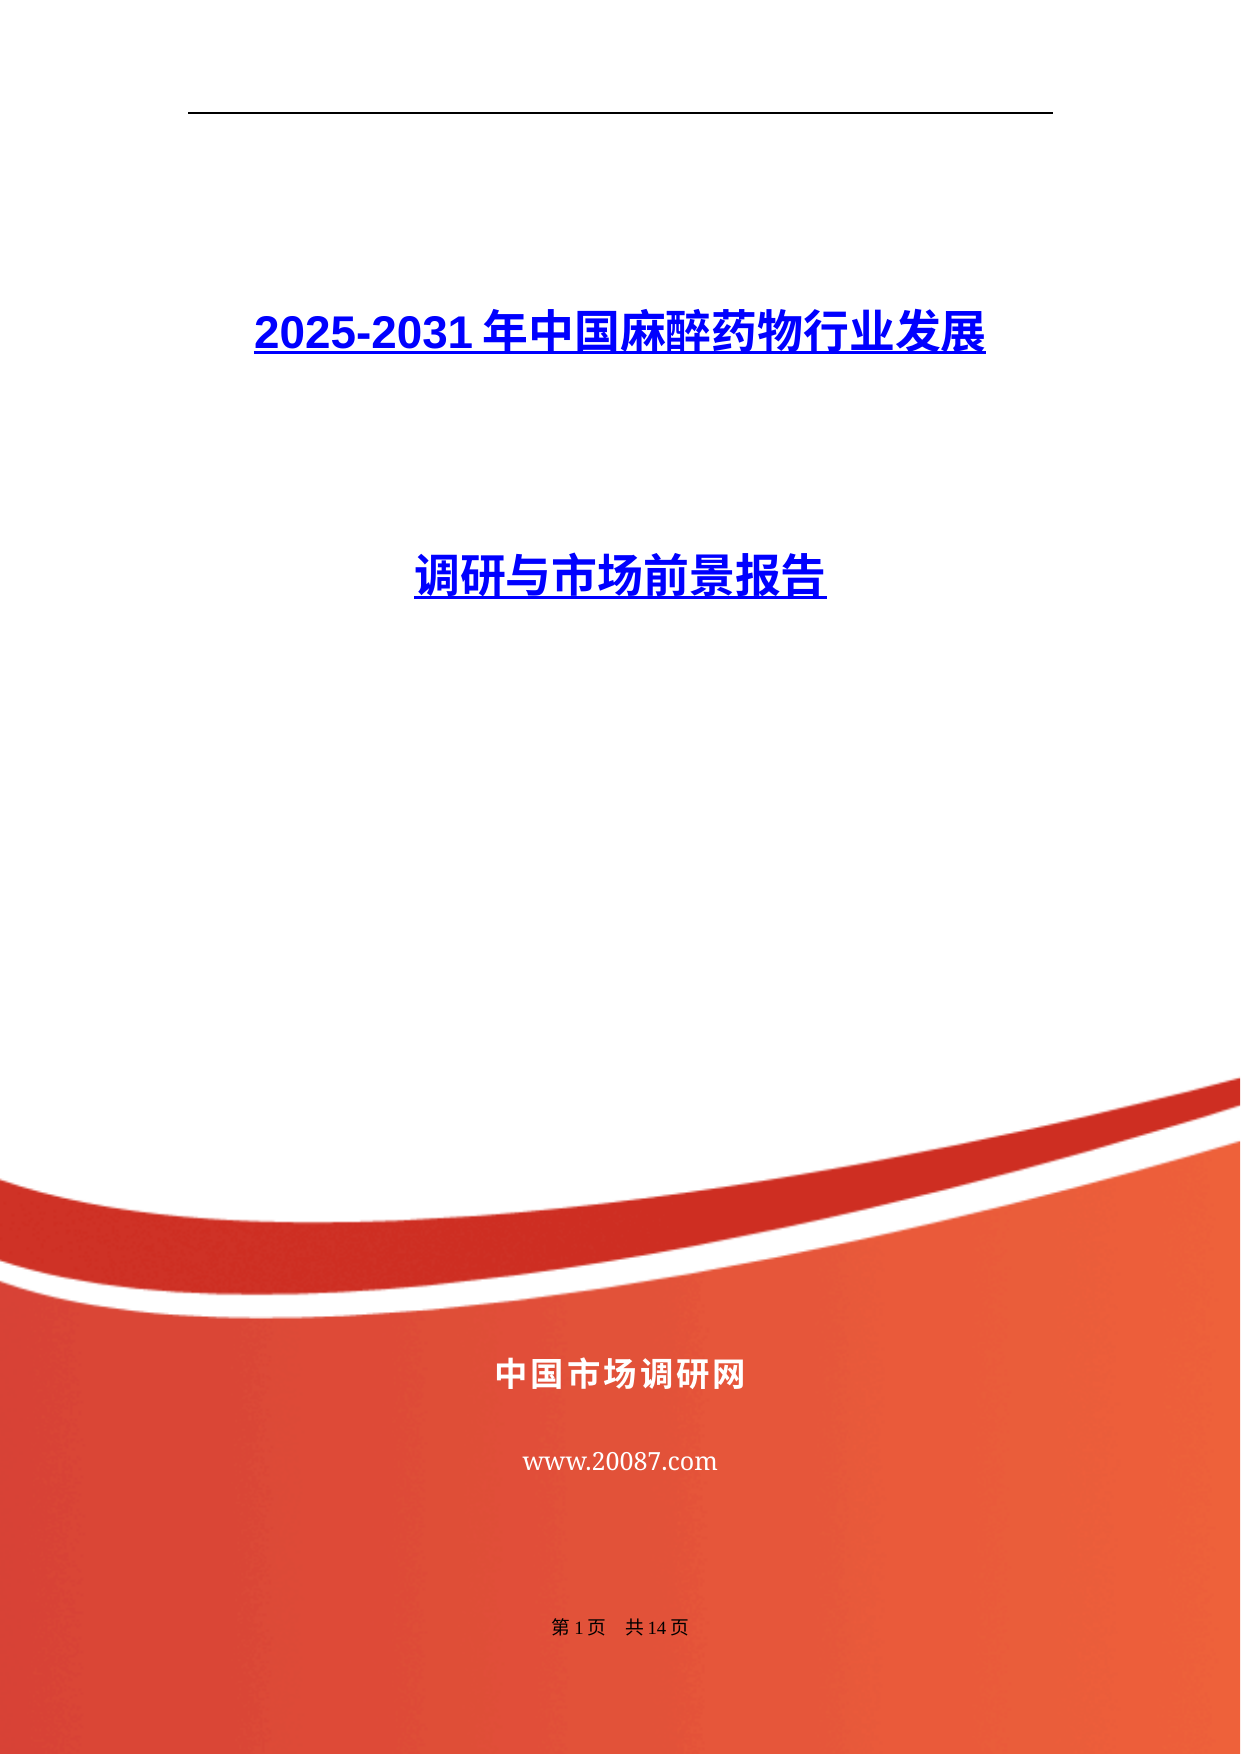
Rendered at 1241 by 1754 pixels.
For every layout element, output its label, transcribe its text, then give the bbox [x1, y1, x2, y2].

subtitle 中国市场调研网 [187, 1339, 1053, 1404]
text www.20087.com [187, 1428, 1053, 1493]
table_header 2025-2031年中国麻醉药物行业发展调研与市场前景报告 [188, 207, 1053, 773]
picture [0, 1006, 1241, 1754]
